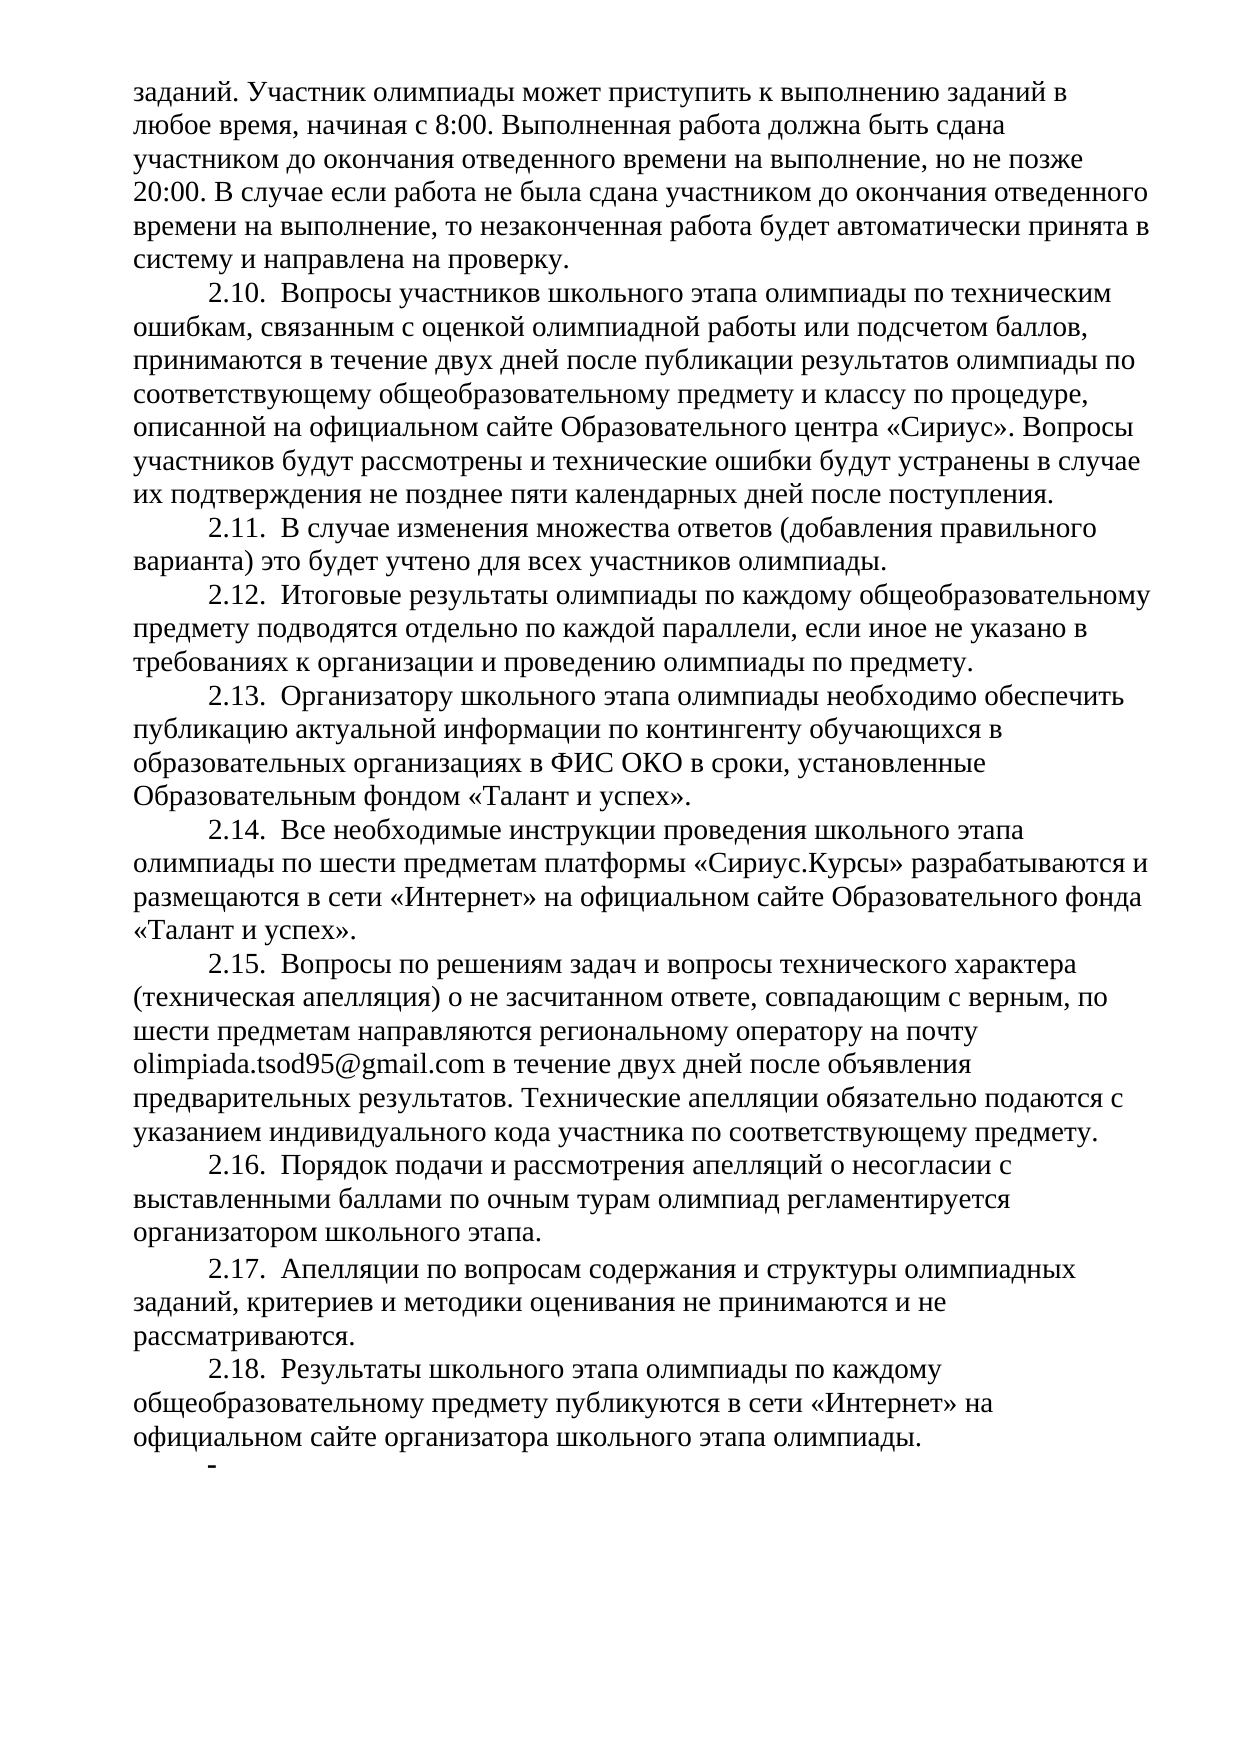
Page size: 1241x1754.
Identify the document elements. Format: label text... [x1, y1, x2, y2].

text 2.15. Вопросы по решениям задач и вопросы технического характера (техническая апелляция) о не засчитанном ответе, совпадающим с верным, по шести предметам направляются региональному оператору на почту olimpiada.tsod95@gmail.com в течение двух дней после объявления предварительных результатов. Технические апелляции обязательно подаются с указанием индивидуального кода участника по соответствующему предмету. [133, 946, 1152, 1147]
text 2.18. Результаты школьного этапа олимпиады по каждому общеобразовательному предмету публикуются в сети «Интернет» на официальном сайте организатора школьного этапа олимпиады. [133, 1352, 1152, 1452]
text 2.10. Вопросы участников школьного этапа олимпиады по техническим ошибкам, связанным с оценкой олимпиадной работы или подсчетом баллов, принимаются в течение двух дней после публикации результатов олимпиады по соответствующему общеобразовательному предмету и классу по процедуре, описанной на официальном сайте Образовательного центра «Сириус». Вопросы участников будут рассмотрены и технические ошибки будут устранены в случае их подтверждения не позднее пяти календарных дней после поступления. [133, 275, 1152, 510]
text 2.17. Апелляции по вопросам содержания и структуры олимпиадных заданий, критериев и методики оценивания не принимаются и не рассматриваются. [133, 1251, 1152, 1352]
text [133, 74, 1152, 275]
text 2.16. Порядок подачи и рассмотрения апелляций о несогласии с выставленными баллами по очным турам олимпиад регламентируется организатором школьного этапа. [133, 1147, 1150, 1248]
text 2.13. Организатору школьного этапа олимпиады необходимо обеспечить публикацию актуальной информации по контингенту обучающихся в образовательных организациях в ФИС ОКО в сроки, установленные Образовательным фондом «Талант и успех». [133, 678, 1152, 812]
text 2.14. Все необходимые инструкции проведения школьного этапа олимпиады по шести предметам платформы «Сириус.Курсы» разрабатываются и размещаются в сети «Интернет» на официальном сайте Образовательного фонда «Талант и успех». [133, 812, 1152, 946]
text 2.12. Итоговые результаты олимпиады по каждому общеобразовательному предмету подводятся отдельно по каждой параллели, если иное не указано в требованиях к организации и проведению олимпиады по предмету. [133, 577, 1152, 678]
text 2.11. В случае изменения множества ответов (добавления правильного варианта) это будет учтено для всех участников олимпиады. [133, 510, 1152, 577]
